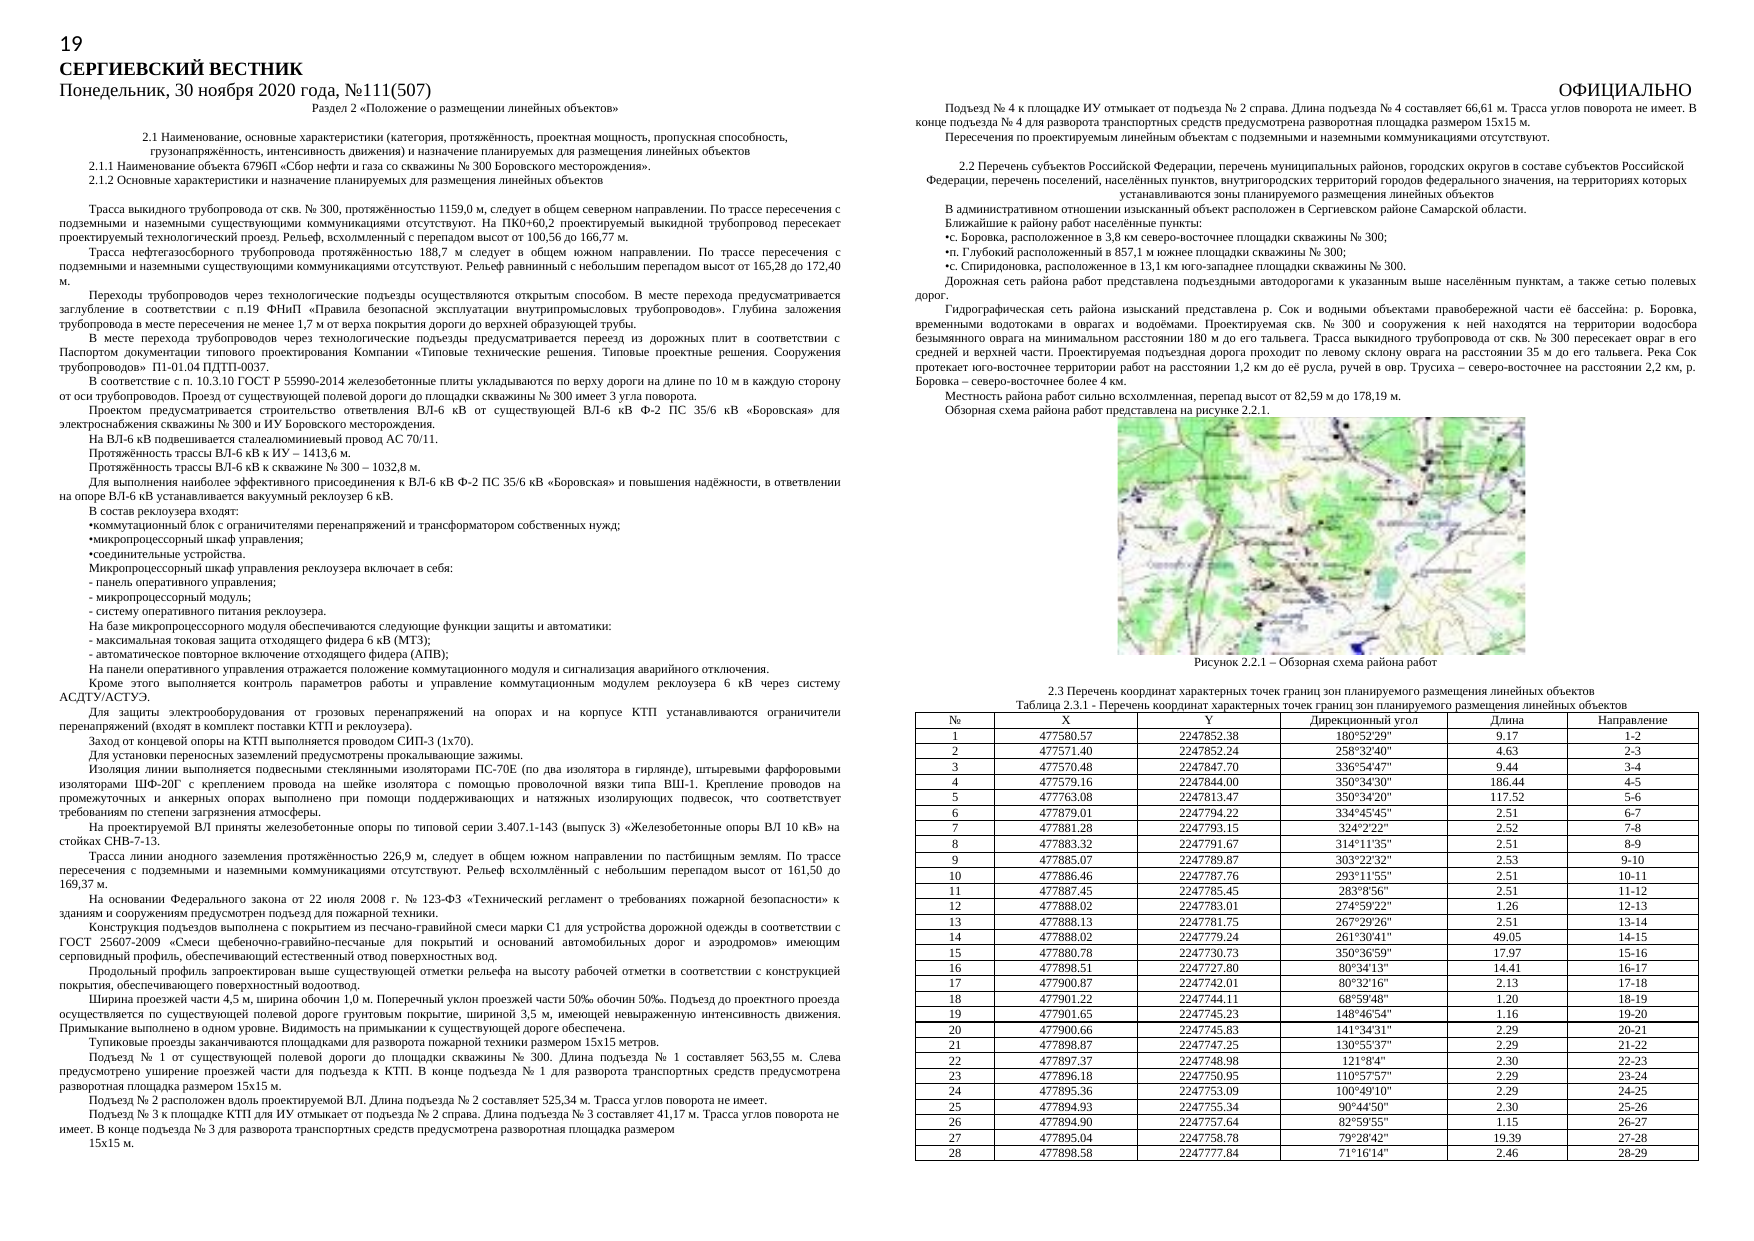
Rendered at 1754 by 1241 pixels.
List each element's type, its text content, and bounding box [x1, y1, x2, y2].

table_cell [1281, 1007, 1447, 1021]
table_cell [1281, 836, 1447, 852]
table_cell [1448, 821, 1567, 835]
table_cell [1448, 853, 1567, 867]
text Трасса нефтегазосборного трубопровода протяжённостью 188,7 м следует в общем южном направлении. По трассе пересечения с подземными и наземными существующими коммуникациями отсутствуют. Рельеф равнинный с небольшим перепадом высот от 165,28 до 172,40 м. [59, 244, 842, 288]
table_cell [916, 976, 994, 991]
text В состав реклоузера входят: [59, 503, 842, 518]
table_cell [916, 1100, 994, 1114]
text •коммутационный блок с ограничителями перенапряжений и трансформатором собственных нужд; [59, 518, 842, 532]
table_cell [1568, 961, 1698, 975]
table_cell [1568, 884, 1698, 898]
text Подъезд № 1 от существующей полевой дороги до площадки скважины № 300. Длина подъезда № 1 составляет 563,55 м. Слева предусмотрено уширение проезжей части для подъезда к КТП. В конце подъезда № 1 для разворота транспортных средств предусмотрена разворотная площадка размером 15х15 м. [59, 1049, 842, 1093]
text На ВЛ-6 кВ подвешивается сталеалюминиевый провод АС 70/11. [59, 431, 842, 446]
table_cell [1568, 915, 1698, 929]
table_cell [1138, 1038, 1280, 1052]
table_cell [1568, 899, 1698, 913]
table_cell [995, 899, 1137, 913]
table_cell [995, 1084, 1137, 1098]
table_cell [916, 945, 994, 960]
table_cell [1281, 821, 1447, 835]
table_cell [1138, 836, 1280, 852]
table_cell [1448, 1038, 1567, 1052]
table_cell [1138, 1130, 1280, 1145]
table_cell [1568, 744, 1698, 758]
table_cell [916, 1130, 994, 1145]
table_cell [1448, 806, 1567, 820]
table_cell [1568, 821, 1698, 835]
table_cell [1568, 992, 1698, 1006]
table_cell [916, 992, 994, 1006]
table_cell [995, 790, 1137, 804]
text - микропроцессорный модуль; [59, 589, 842, 604]
text Подъезд № 3 к площадке КТП для ИУ отмыкает от подъезда № 2 справа. Длина подъезда № 3 составляет 41,17 м. Трасса углов поворота не имеет. В конце подъезда № 3 для разворота транспортных средств предусмотрена разворотная площадка размером [59, 1107, 842, 1136]
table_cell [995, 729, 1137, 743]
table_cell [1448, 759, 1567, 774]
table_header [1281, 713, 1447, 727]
text Микропроцессорный шкаф управления реклоузера включает в себя: [59, 561, 842, 575]
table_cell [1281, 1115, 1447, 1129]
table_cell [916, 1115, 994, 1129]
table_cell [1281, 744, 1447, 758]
text Гидрографическая сеть района изысканий представлена р. Сок и водными объектами правобережной части её бассейна: р. Боровка, временными водотоками в оврагах и водоёмами. Проектируемая скв. № 300 и сооружения к ней находятся на территории водосбора безымянного оврага на минимальном расстоянии 180 м до его тальвега. Трасса выкидного трубопровода от скв. № 300 пересекает овраг в его средней и верхней части. Проектируемая подъездная дорога проходит по левому склону оврага на расстоянии 35 м до его тальвега. Река Сок протекает юго-восточнее территории работ на расстоянии 1,2 км до её русла, ручей в овр. Трусиха – северо-восточнее на расстоянии 2,2 км, р. Боровка – северо-восточнее более 4 км. [915, 302, 1698, 388]
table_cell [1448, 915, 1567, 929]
text •п. Глубокий расположенный в 857,1 м южнее площадки скважины № 300; [915, 244, 1698, 259]
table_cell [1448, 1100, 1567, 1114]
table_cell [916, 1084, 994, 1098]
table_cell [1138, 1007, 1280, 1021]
text - систему оперативного питания реклоузера. [59, 604, 842, 618]
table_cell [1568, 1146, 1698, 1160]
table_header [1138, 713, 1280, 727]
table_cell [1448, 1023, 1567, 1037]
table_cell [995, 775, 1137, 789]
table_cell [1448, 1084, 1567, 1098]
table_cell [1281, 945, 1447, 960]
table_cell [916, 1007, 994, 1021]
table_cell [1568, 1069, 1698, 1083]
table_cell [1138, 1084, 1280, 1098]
text Обзорная схема района работ представлена на рисунке 2.2.1. [915, 403, 1698, 417]
text Для выполнения наиболее эффективного присоединения к ВЛ-6 кВ Ф-2 ПС 35/6 кВ «Боровская» и повышения надёжности, в ответвлении на опоре ВЛ-6 кВ устанавливается вакуумный реклоузер 6 кВ. [59, 474, 842, 503]
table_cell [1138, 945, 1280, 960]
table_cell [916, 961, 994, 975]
text Переходы трубопроводов через технологические подъезды осуществляются открытым способом. В месте перехода предусматривается заглубление в соответствии с п.19 ФНиП «Правила безопасной эксплуатации внутрипромысловых трубопроводов». Глубина заложения трубопровода в месте пересечения не менее 1,7 м от верха покрытия дороги до верхней образующей трубы. [59, 288, 842, 331]
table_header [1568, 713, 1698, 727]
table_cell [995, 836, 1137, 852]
text Подъезд № 4 к площадке ИУ отмыкает от подъезда № 2 справа. Длина подъезда № 4 составляет 66,61 м. Трасса углов поворота не имеет. В конце подъезда № 4 для разворота транспортных средств предусмотрена разворотная площадка размером 15х15 м. [915, 101, 1698, 129]
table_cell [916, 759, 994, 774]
text Таблица 2.3.1 - Перечень координат характерных точек границ зон планируемого размещения линейных объектов [915, 698, 1698, 712]
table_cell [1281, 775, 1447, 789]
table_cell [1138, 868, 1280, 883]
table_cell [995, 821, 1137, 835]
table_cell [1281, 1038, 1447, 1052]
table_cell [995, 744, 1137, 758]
text В месте перехода трубопроводов через технологические подъезды предусматривается переезд из дорожных плит в соответствии с Паспортом документации типового проектирования Компании «Типовые технические решения. Типовые проектные решения. Сооружения трубопроводов» П1-01.04 ПДТП-0037. [59, 331, 842, 374]
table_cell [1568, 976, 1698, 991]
text Протяжённость трассы ВЛ-6 кВ к ИУ – 1413,6 м. [59, 446, 842, 460]
text Рисунок 2.2.1 – Обзорная схема района работ [915, 654, 1698, 669]
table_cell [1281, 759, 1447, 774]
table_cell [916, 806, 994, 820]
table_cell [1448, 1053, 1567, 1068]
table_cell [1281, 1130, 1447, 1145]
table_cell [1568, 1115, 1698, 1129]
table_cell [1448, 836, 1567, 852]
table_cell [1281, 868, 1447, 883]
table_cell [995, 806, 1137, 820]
text - максимальная токовая защита отходящего фидера 6 кВ (МТЗ); [59, 633, 842, 647]
text Тупиковые проезды заканчиваются площадками для разворота пожарной техники размером 15x15 метров. [59, 1035, 842, 1049]
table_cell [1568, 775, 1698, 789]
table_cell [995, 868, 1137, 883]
text 15х15 м. [59, 1136, 842, 1150]
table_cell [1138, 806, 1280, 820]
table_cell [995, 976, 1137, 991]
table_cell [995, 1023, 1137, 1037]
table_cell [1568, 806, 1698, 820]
text Для защиты электрооборудования от грозовых перенапряжений на опорах и на корпусе КТП устанавливаются ограничители перенапряжений (входят в комплект поставки КТП и реклоузера). [59, 704, 842, 733]
text Изоляция линии выполняется подвесными стеклянными изоляторами ПС-70Е (по два изолятора в гирлянде), штыревыми фарфоровыми изоляторами ШФ-20Г с креплением провода на шейке изолятора с помощью проволочной вязки типа ВШ-1. Крепление проводов на промежуточных и анкерных опорах выполнено при помощи поддерживающих и натяжных изолирующих подвесок, что соответствует требованиям по степени загрязнения атмосферы. [59, 762, 842, 819]
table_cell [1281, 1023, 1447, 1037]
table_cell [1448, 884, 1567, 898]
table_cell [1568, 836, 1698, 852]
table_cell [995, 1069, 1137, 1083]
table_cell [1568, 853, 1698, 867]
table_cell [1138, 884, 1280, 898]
text Трасса линии анодного заземления протяжённостью 226,9 м, следует в общем южном направлении по пастбищным землям. По трассе пересечения с подземными и наземными коммуникациями отсутствуют. Рельеф всхолмлённый с небольшим перепадом высот от 161,50 до 169,37 м. [59, 848, 842, 891]
text - автоматическое повторное включение отходящего фидера (АПВ); [59, 647, 842, 661]
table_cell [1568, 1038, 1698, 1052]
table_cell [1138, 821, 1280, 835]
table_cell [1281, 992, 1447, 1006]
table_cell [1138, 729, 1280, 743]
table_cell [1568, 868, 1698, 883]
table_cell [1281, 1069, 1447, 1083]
text Ширина проезжей части 4,5 м, ширина обочин 1,0 м. Поперечный уклон проезжей части 50‰ обочин 50‰. Подъезд до проектного проезда осуществляется по существующей полевой дороге грунтовым покрытие, шириной 3,5 м, имеющей невыраженную интенсивность движения. Примыкание выполнено в одном уровне. Видимость на примыкании к существующей дороге обеспечена. [59, 992, 842, 1035]
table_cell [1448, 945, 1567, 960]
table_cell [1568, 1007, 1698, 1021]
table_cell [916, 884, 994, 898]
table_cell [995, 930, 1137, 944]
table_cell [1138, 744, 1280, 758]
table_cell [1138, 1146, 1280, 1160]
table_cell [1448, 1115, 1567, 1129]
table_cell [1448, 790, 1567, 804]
text Ближайшие к району работ населённые пункты: [915, 216, 1698, 230]
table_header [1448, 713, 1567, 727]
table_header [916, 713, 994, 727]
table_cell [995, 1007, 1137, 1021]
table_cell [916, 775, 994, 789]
text Дорожная сеть района работ представлена подъездными автодорогами к указанным выше населённым пунктам, а также сетью полевых дорог. [915, 273, 1698, 302]
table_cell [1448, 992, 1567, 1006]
text Пересечения по проектируемым линейным объектам с подземными и наземными коммуникациями отсутствуют. [915, 129, 1698, 144]
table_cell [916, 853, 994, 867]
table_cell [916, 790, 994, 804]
text 2.1.1 Наименование объекта 6796П «Сбор нефти и газа со скважины № 300 Боровского месторождения». [59, 158, 842, 173]
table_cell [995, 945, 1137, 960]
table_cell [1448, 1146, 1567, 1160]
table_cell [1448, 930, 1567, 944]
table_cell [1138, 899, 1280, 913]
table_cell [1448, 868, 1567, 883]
text •с. Боровка, расположенное в 3,8 км северо-восточнее площадки скважины № 300; [915, 230, 1698, 244]
text Продольный профиль запроектирован выше существующей отметки рельефа на высоту рабочей отметки в соответствии с конструкцией покрытия, обеспечивающего поверхностный водоотвод. [59, 963, 842, 992]
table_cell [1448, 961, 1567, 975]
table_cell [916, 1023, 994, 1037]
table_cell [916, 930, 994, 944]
text На проектируемой ВЛ приняты железобетонные опоры по типовой серии 3.407.1-143 (выпуск 3) «Железобетонные опоры ВЛ 10 кВ» на стойках СНВ-7-13. [59, 819, 842, 848]
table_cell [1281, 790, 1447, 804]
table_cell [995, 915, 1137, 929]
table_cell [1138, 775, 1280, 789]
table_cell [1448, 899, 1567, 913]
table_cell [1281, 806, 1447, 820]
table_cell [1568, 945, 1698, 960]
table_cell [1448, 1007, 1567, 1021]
text Трасса выкидного трубопровода от скв. № 300, протяжённостью 1159,0 м, следует в общем северном направлении. По трассе пересечения с подземными и наземными существующими коммуникациями отсутствуют. На ПК0+60,2 проектируемый выкидной трубопровод пересекает проектируемый технологический проезд. Рельеф, всхолмленный с перепадом высот от 100,56 до 166,77 м. [59, 201, 842, 244]
text Конструкция подъездов выполнена с покрытием из песчано-гравийной смеси марки С1 для устройства дорожной одежды в соответствии с ГОСТ 25607-2009 «Смеси щебеночно-гравийно-песчаные для покрытий и оснований автомобильных дорог и аэродромов» имеющим серповидный профиль, обеспечивающий естественный отвод поверхностных вод. [59, 920, 842, 963]
text На панели оперативного управления отражается положение коммутационного модуля и сигнализация аварийного отключения. [59, 661, 842, 676]
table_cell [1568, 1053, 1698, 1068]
text В соответствие с п. 10.3.10 ГОСТ Р 55990-2014 железобетонные плиты укладываются по верху дороги на длине по 10 м в каждую сторону от оси трубопроводов. Проезд от существующей полевой дороги до площадки скважины № 300 имеет 3 угла поворота. [59, 374, 842, 403]
text На базе микропроцессорного модуля обеспечиваются следующие функции защиты и автоматики: [59, 618, 842, 633]
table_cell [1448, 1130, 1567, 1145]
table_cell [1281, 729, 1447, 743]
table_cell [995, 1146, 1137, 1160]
text - панель оперативного управления; [59, 575, 842, 589]
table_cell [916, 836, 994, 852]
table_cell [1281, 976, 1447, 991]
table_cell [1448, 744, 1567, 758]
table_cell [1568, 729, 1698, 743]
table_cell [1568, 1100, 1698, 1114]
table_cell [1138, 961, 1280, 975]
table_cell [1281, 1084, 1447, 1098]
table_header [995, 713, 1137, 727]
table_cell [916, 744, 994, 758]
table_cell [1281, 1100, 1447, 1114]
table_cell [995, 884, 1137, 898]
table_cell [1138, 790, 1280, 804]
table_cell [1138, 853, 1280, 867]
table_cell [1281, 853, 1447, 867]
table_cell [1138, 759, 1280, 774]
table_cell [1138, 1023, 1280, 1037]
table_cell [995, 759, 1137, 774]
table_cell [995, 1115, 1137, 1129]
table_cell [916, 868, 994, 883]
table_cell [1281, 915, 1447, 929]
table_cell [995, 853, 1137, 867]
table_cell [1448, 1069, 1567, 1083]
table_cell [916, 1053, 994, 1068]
text 2.1 Наименование, основные характеристики (категория, протяжённость, проектная мощность, пропускная способность, грузонапряжённость, интенсивность движения) и назначение планируемых для размещения линейных объектов [59, 129, 842, 158]
text Для установки переносных заземлений предусмотрены прокалывающие зажимы. [59, 748, 842, 762]
text •микропроцессорный шкаф управления; [59, 532, 842, 546]
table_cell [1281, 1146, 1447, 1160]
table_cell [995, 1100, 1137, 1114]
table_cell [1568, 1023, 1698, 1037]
picture [1117, 417, 1526, 655]
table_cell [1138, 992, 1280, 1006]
text Кроме этого выполняется контроль параметров работы и управление коммутационным модулем реклоузера 6 кВ через систему АСДТУ/АСТУЭ. [59, 676, 842, 704]
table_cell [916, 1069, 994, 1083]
text 2.1.2 Основные характеристики и назначение планируемых для размещения линейных объектов [59, 173, 842, 187]
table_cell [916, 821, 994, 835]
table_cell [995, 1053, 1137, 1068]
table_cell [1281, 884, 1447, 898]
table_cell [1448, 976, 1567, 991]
text •с. Спиридоновка, расположенное в 13,1 км юго-западнее площадки скважины № 300. [915, 259, 1698, 273]
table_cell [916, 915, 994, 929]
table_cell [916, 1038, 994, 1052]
text 2.2 Перечень субъектов Российской Федерации, перечень муниципальных районов, городских округов в составе субъектов Российской Федерации, перечень поселений, населённых пунктов, внутригородских территорий городов федерального значения, на территориях которых устанавливаются зоны планируемого размещения линейных объектов [915, 158, 1698, 201]
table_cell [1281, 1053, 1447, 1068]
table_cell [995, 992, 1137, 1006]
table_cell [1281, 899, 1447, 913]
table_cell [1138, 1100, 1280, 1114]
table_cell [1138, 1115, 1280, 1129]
text Протяжённость трассы ВЛ-6 кВ к скважине № 300 – 1032,8 м. [59, 460, 842, 474]
text •соединительные устройства. [59, 546, 842, 561]
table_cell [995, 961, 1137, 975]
text 2.3 Перечень координат характерных точек границ зон планируемого размещения линейных объектов [915, 683, 1698, 698]
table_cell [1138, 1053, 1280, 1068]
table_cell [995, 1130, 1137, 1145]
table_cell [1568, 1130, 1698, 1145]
text Раздел 2 «Положение о размещении линейных объектов» [59, 101, 842, 115]
text В административном отношении изысканный объект расположен в Сергиевском районе Самарской области. [915, 201, 1698, 216]
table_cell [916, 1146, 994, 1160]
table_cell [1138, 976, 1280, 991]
text Подъезд № 2 расположен вдоль проектируемой ВЛ. Длина подъезда № 2 составляет 525,34 м. Трасса углов поворота не имеет. [59, 1093, 842, 1107]
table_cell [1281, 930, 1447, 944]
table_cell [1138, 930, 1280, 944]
text На основании Федерального закона от 22 июля 2008 г. № 123-ФЗ «Технический регламент о требованиях пожарной безопасности» к зданиям и сооружениям предусмотрен подъезд для пожарной техники. [59, 891, 842, 920]
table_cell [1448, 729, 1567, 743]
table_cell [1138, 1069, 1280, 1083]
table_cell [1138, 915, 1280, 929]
text Местность района работ сильно всхолмленная, перепад высот от 82,59 м до 178,19 м. [915, 388, 1698, 403]
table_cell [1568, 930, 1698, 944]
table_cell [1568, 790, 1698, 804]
text Заход от концевой опоры на КТП выполняется проводом СИП-3 (1х70). [59, 733, 842, 748]
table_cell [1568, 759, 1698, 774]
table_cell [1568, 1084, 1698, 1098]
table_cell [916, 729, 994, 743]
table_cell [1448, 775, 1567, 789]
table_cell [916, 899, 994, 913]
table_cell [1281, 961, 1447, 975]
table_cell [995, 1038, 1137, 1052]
text Проектом предусматривается строительство ответвления ВЛ-6 кВ от существующей ВЛ-6 кВ Ф-2 ПС 35/6 кВ «Боровская» для электроснабжения скважины № 300 и ИУ Боровского месторождения. [59, 403, 842, 431]
